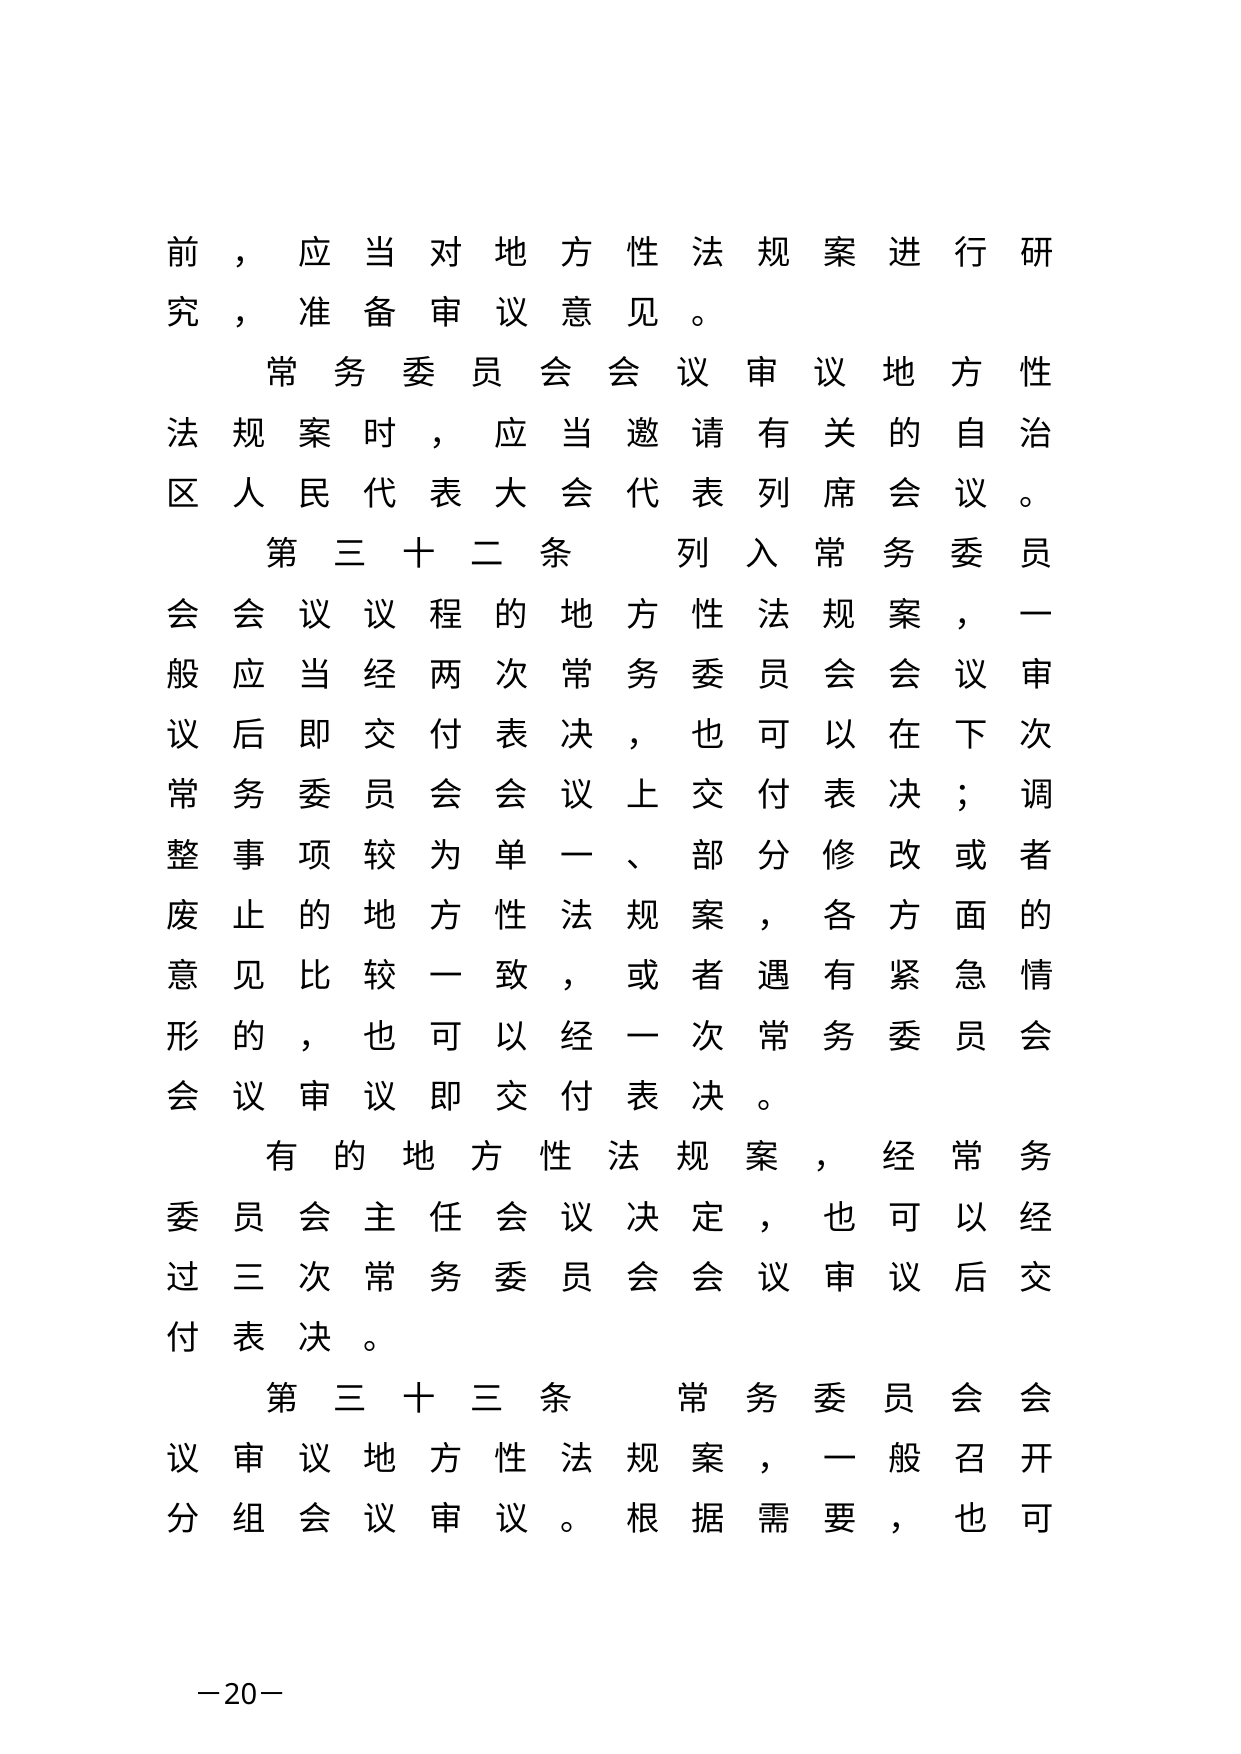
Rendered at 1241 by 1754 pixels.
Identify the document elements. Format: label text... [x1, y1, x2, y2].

text 常务委员会会议审议地方性法规案时，应当邀请有关的自治区人民代表大会代表列席会议。 [167, 340, 1085, 521]
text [167, 1365, 1085, 1546]
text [167, 219, 1085, 340]
text 有的地方性法规案，经常务委员会主任会议决定，也可以经过三次常务委员会会议审议后交付表决。 [167, 1124, 1085, 1365]
text 第三十二条 列入常务委员会会议议程的地方性法规案，一般应当经两次常务委员会会议审议后即交付表决，也可以在下次常务委员会会议上交付表决；调整事项较为单一、部分修改或者废止的地方性法规案，各方面的意见比较一致，或者遇有紧急情形的，也可以经一次常务委员会会议审议即交付表决。 [167, 521, 1085, 1124]
